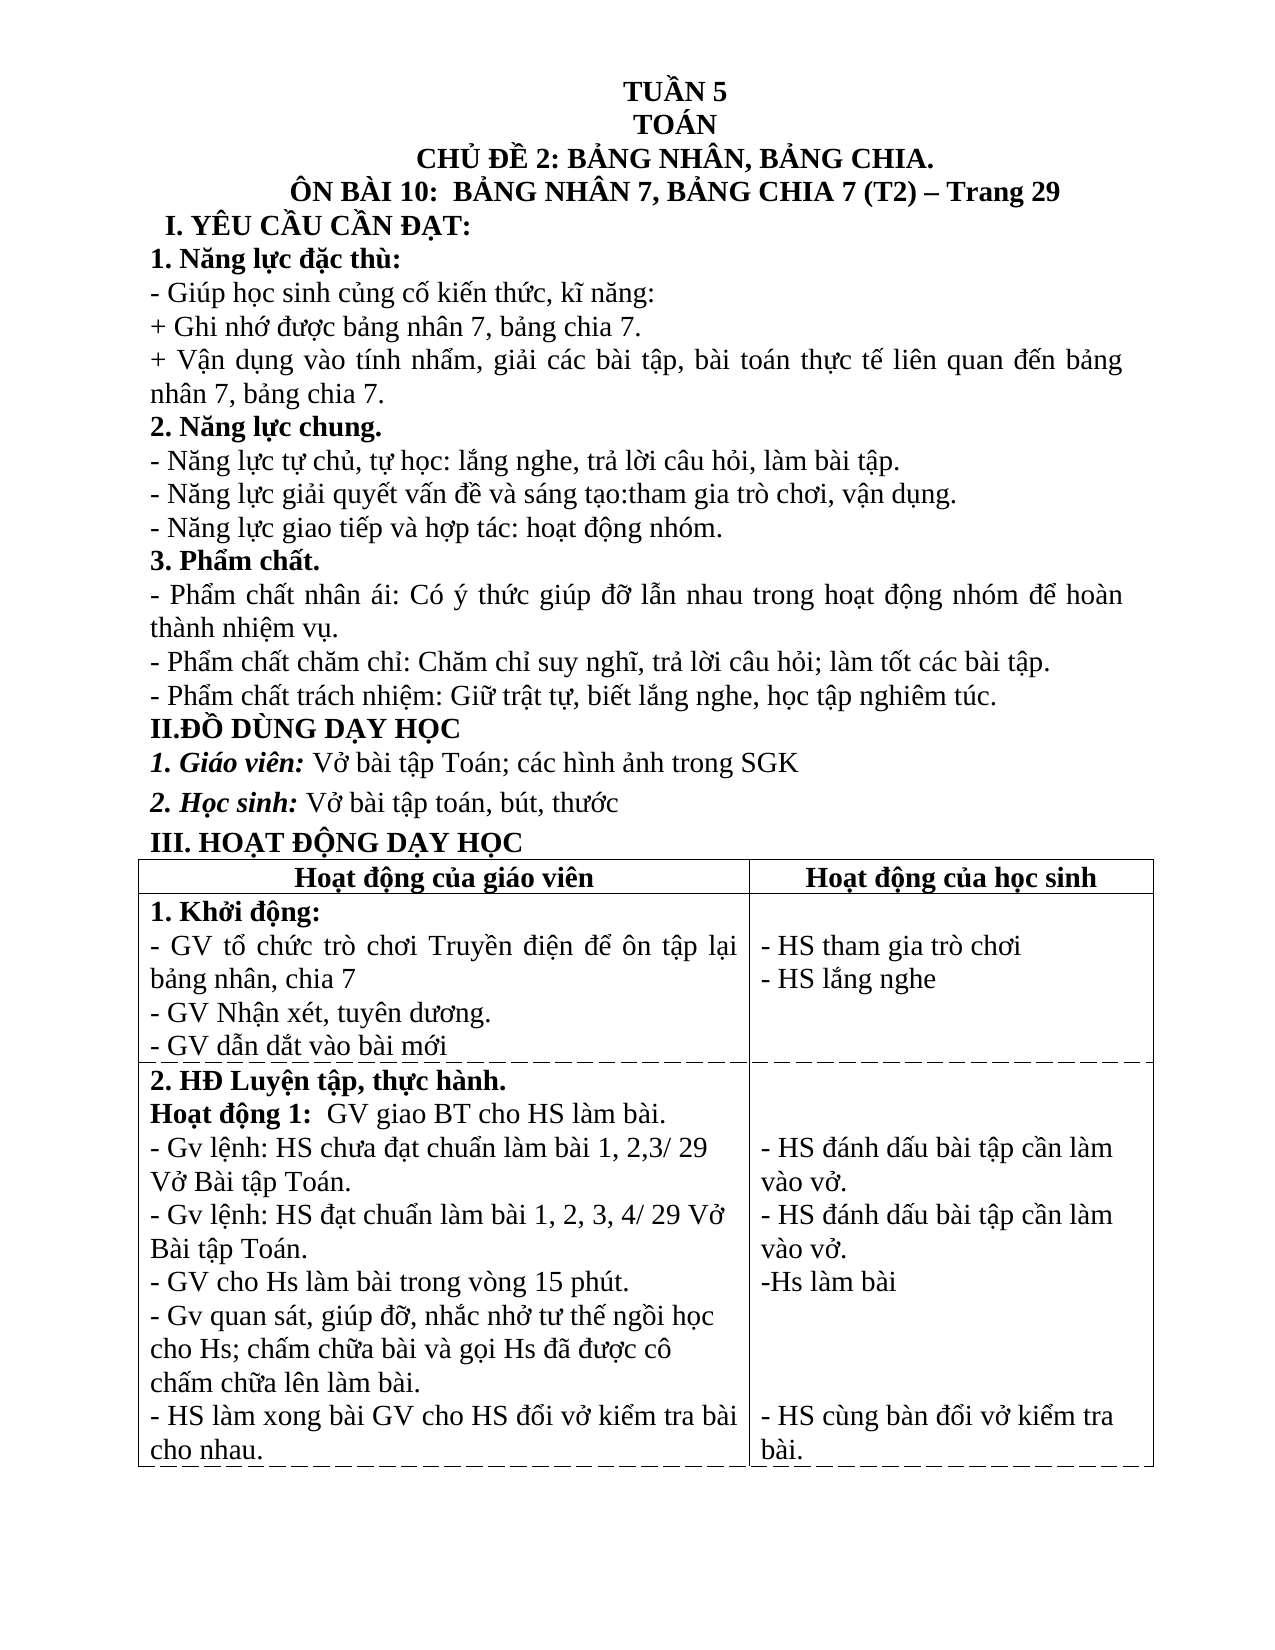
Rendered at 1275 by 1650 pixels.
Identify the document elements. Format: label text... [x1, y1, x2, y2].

text 3. Phẩm chất. [150, 543, 1125, 577]
text 2. Học sinh: Vở bài tập toán, bút, thước [150, 785, 1125, 818]
text CHỦ ĐỀ 2: BẢNG NHÂN, BẢNG CHIA. [225, 141, 1125, 174]
text III. HOẠT ĐỘNG DẠY HỌC [150, 825, 1125, 859]
text TUẦN 5 [225, 74, 1125, 107]
text I. YÊU CẦU CẦN ĐẠT: [150, 208, 1125, 242]
text + Ghi nhớ được bảng nhân 7, bảng chia 7. [150, 309, 1125, 342]
table_cell - HS tham gia trò chơi - HS lắng nghe [750, 894, 1153, 1062]
text - Năng lực giải quyết vấn đề và sáng tạo:tham gia trò chơi, vận dụng. [150, 476, 1125, 510]
text + Vận dụng vào tính nhẩm, giải các bài tập, bài toán thực tế liên quan đến bảng nhân 7, bảng chia 7. [150, 342, 1125, 409]
text 2. Năng lực chung. [150, 409, 1125, 443]
table_cell - HS đánh dấu bài tập cần làm vào vở. - HS đánh dấu bài tập cần làm vào vở. -Hs làm bài - HS cùng bàn đổi vở kiểm tra bài. [750, 1062, 1153, 1466]
text - Phẩm chất chăm chỉ: Chăm chỉ suy nghĩ, trả lời câu hỏi; làm tốt các bài tập. [150, 644, 1125, 678]
text - Phẩm chất nhân ái: Có ý thức giúp đỡ lẫn nhau trong hoạt động nhóm để hoàn thành nhiệm vụ. [150, 577, 1125, 644]
text 1. Giáo viên: Vở bài tập Toán; các hình ảnh trong SGK [150, 745, 1125, 778]
text 1. Năng lực đặc thù: [150, 242, 1125, 275]
table_cell 1. Khởi động: - GV tổ chức trò chơi Truyền điện để ôn tập lại bảng nhân, chia 7 - GV Nhận xét, tuyên dương. - GV dẫn dắt vào bài mới [139, 894, 749, 1062]
table_cell 2. HĐ Luyện tập, thực hành. Hoạt động 1: GV giao BT cho HS làm bài. - Gv lệnh: HS chưa đạt chuẩn làm bài 1, 2,3/ 29 Vở Bài tập Toán. - Gv lệnh: HS đạt chuẩn làm bài 1, 2, 3, 4/ 29 Vở Bài tập Toán. - GV cho Hs làm bài trong vòng 15 phút. - Gv quan sát, giúp đỡ, nhắc nhở tư thế ngồi học cho Hs; chấm chữa bài và gọi Hs đã được cô chấm chữa lên làm bài. - HS làm xong bài GV cho HS đổi vở kiểm tra bài cho nhau. [139, 1062, 749, 1466]
text II.ĐỒ DÙNG DẠY HỌC [150, 711, 1125, 745]
table_header Hoạt động của giáo viên [139, 860, 749, 893]
text - Năng lực giao tiếp và hợp tác: hoạt động nhóm. [150, 510, 1125, 543]
table_header Hoạt động của học sinh [750, 860, 1153, 893]
text TOÁN [225, 107, 1125, 141]
text - Phẩm chất trách nhiệm: Giữ trật tự, biết lắng nghe, học tập nghiêm túc. [150, 678, 1125, 711]
text - Năng lực tự chủ, tự học: lắng nghe, trả lời câu hỏi, làm bài tập. [150, 443, 1125, 476]
text ÔN BÀI 10: BẢNG NHÂN 7, BẢNG CHIA 7 (T2) – Trang 29 [225, 174, 1125, 208]
text - Giúp học sinh củng cố kiến thức, kĩ năng: [150, 275, 1125, 309]
